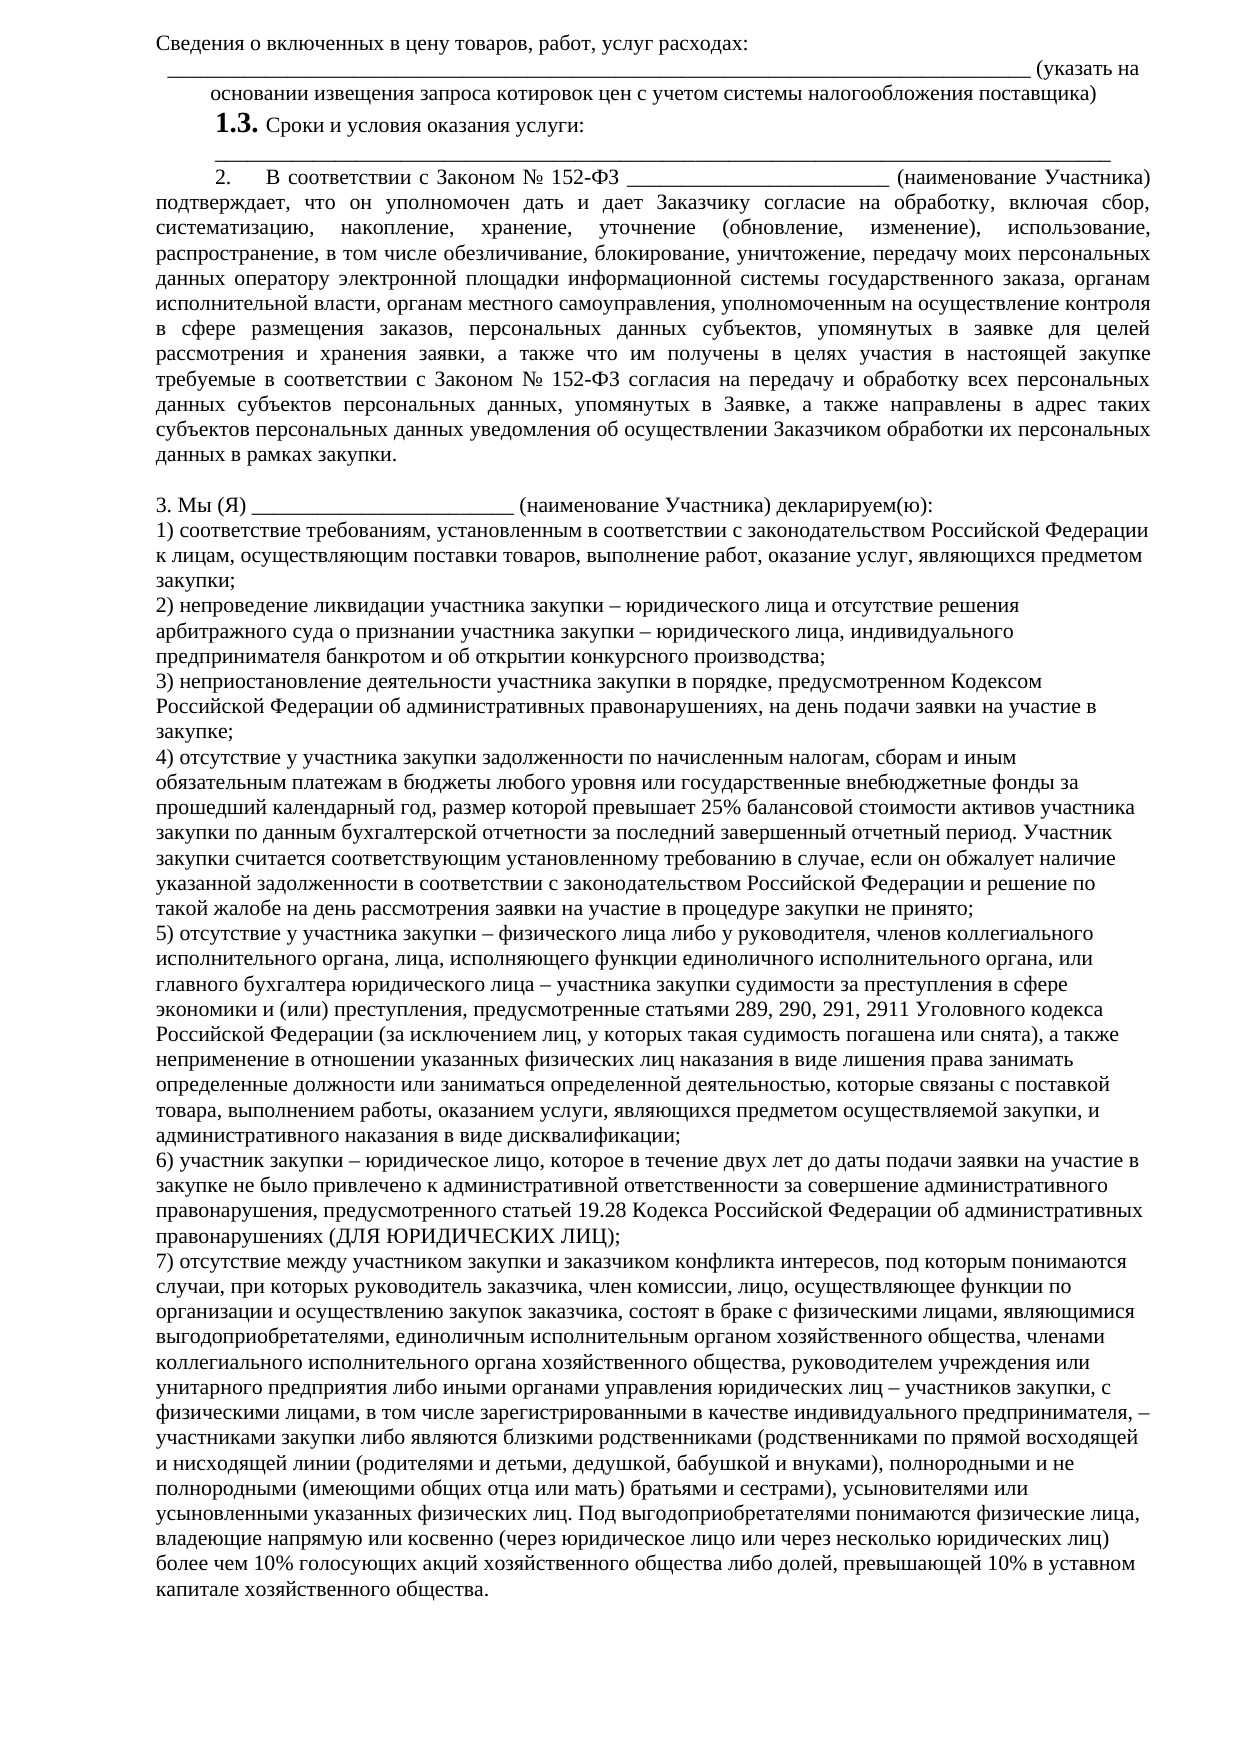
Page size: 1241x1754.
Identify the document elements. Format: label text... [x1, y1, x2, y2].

text 7) отсутствие между участником закупки и заказчиком конфликта интересов, под которым понимаются случаи, при которых руководитель заказчика, член комиссии, лицо, осуществляющее функции по организации и осуществлению закупок заказчика, состоят в браке с физическими лицами, являющимися выгодоприобретателями, единоличным исполнительным органом хозяйственного общества, членами коллегиального исполнительного органа хозяйственного общества, руководителем учреждения или унитарного предприятия либо иными органами управления юридических лиц – участников закупки, с физическими лицами, в том числе зарегистрированными в качестве индивидуального предпринимателя, – участниками закупки либо являются близкими родственниками (родственниками по прямой восходящей и нисходящей линии (родителями и детьми, дедушкой, бабушкой и внуками), полнородными и не полнородными (имеющими общих отца или мать) братьями и сестрами), усыновителями или усыновленными указанных физических лиц. Под выгодоприобретателями понимаются физические лица, владеющие напрямую или косвенно (через юридическое лицо или через несколько юридических лиц) более чем 10% голосующих акций хозяйственного общества либо долей, превышающей 10% в уставном капитале хозяйственного общества. [156, 1248, 1152, 1601]
text 5) отсутствие у участника закупки – физического лица либо у руководителя, членов коллегиального исполнительного органа, лица, исполняющего функции единоличного исполнительного органа, или главного бухгалтера юридического лица – участника закупки судимости за преступления в сфере экономики и (или) преступления, предусмотренные статьями 289, 290, 291, 2911 Уголовного кодекса Российской Федерации (за исключением лиц, у которых такая судимость погашена или снята), а также неприменение в отношении указанных физических лиц наказания в виде лишения права занимать определенные должности или заниматься определенной деятельностью, которые связаны с поставкой товара, выполнением работы, оказанием услуги, являющихся предметом осуществляемой закупки, и административного наказания в виде дисквалификации; [156, 920, 1152, 1147]
list Сроки и условия оказания услуги: [215, 105, 1152, 139]
text 2) непроведение ликвидации участника закупки – юридического лица и отсутствие решения арбитражного суда о признании участника закупки – юридического лица, индивидуального предпринимателя банкротом и об открытии конкурсного производства; [156, 592, 1152, 668]
text __________________________________________________________________________________ [215, 139, 1152, 164]
text 1) соответствие требованиям, установленным в соответствии с законодательством Российской Федерации к лицам, осуществляющим поставки товаров, выполнение работ, оказание услуг, являющихся предметом закупки; [156, 517, 1152, 592]
text 3) неприостановление деятельности участника закупки в порядке, предусмотренном Кодексом Российской Федерации об административных правонарушениях, на день подачи заявки на участие в закупке; [156, 668, 1152, 744]
text Сведения о включенных в цену товаров, работ, услуг расходах: [156, 29, 1152, 55]
text 3. Мы (Я) ________________________ (наименование Участника) декларируем(ю): [156, 492, 1152, 517]
text 4) отсутствие у участника закупки задолженности по начисленным налогам, сборам и иным обязательным платежам в бюджеты любого уровня или государственные внебюджетные фонды за прошедший календарный год, размер которой превышает 25% балансовой стоимости активов участника закупки по данным бухгалтерской отчетности за последний завершенный отчетный период. Участник закупки считается соответствующим установленному требованию в случае, если он обжалует наличие указанной задолженности в соответствии с законодательством Российской Федерации и решение по такой жалобе на день рассмотрения заявки на участие в процедуре закупки не принято; [156, 744, 1152, 920]
list В соответствии с Законом № 152-ФЗ ________________________ (наименование Участника) подтверждает, что он уполномочен дать и дает Заказчику согласие на обработку, включая сбор, систематизацию, накопление, хранение, уточнение (обновление, изменение), использование, распространение, в том числе обезличивание, блокирование, уничтожение, передачу моих персональных данных оператору электронной площадки информационной системы государственного заказа, органам исполнительной власти, органам местного самоуправления, уполномоченным на осуществление контроля в сфере размещения заказов, персональных данных субъектов, упомянутых в заявке для целей рассмотрения и хранения заявки, а также что им получены в целях участия в настоящей закупке требуемые в соответствии с Законом № 152-ФЗ согласия на передачу и обработку всех персональных данных субъектов персональных данных, упомянутых в Заявке, а также направлены в адрес таких субъектов персональных данных уведомления об осуществлении Заказчиком обработки их персональных данных в рамках закупки. [156, 164, 1152, 466]
text 6) участник закупки – юридическое лицо, которое в течение двух лет до даты подачи заявки на участие в закупке не было привлечено к административной ответственности за совершение административного правонарушения, предусмотренного статьей 19.28 Кодекса Российской Федерации об административных правонарушениях (ДЛЯ ЮРИДИЧЕСКИХ ЛИЦ); [156, 1147, 1152, 1248]
text _______________________________________________________________________________ (указать на основании извещения запроса котировок цен с учетом системы налогообложения поставщика) [156, 55, 1152, 105]
